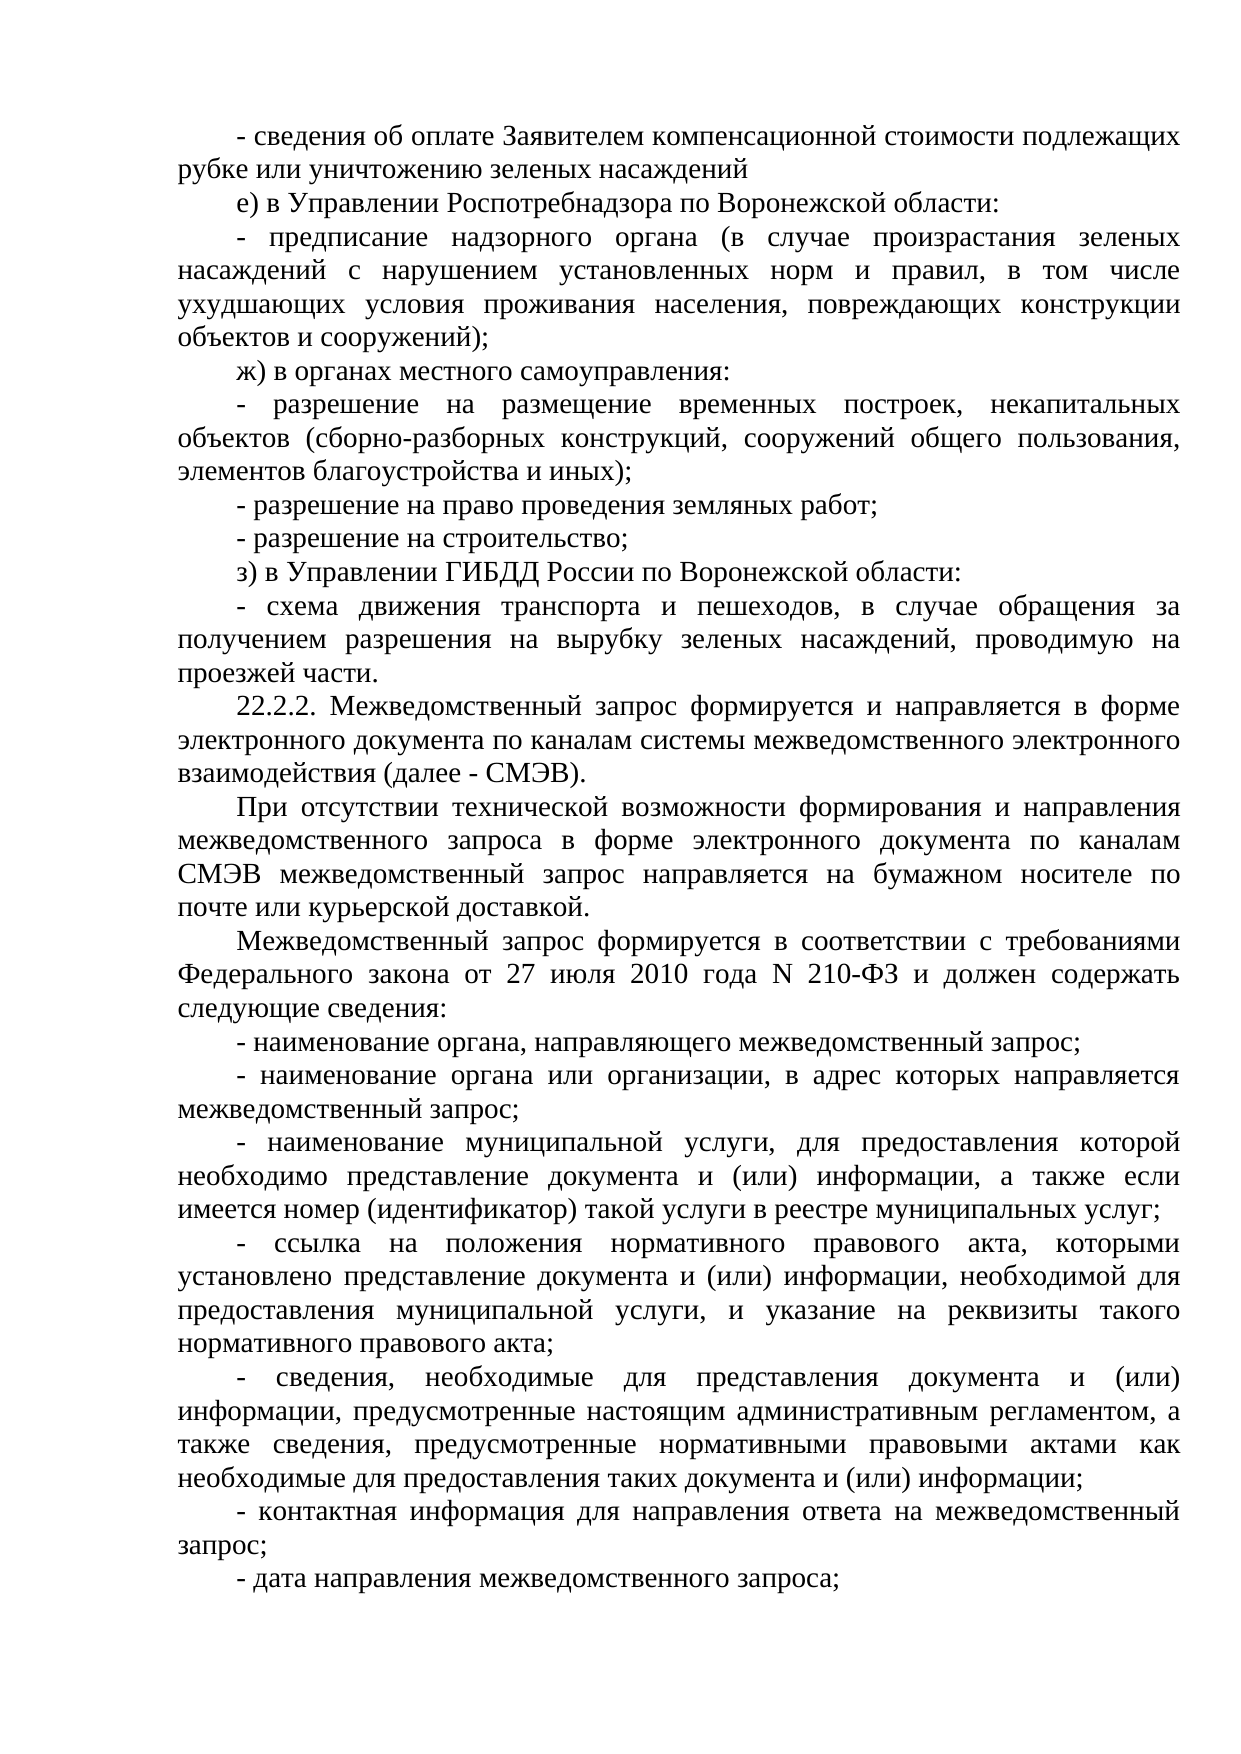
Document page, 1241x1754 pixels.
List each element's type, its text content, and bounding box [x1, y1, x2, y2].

text - наименование органа, направляющего межведомственный запрос; [177, 1024, 1181, 1057]
text - предписание надзорного органа (в случае произрастания зеленых насаждений с нарушением установленных норм и правил, в том числе ухудшающих условия проживания населения, повреждающих конструкции объектов и сооружений); [177, 219, 1181, 353]
text - разрешение на строительство; [177, 521, 1181, 554]
text е) в Управлении Роспотребнадзора по Воронежской области: [177, 185, 1181, 219]
text - разрешение на размещение временных построек, некапитальных объектов (сборно-разборных конструкций, сооружений общего пользования, элементов благоустройства и иных); [177, 386, 1181, 487]
text При отсутствии технической возможности формирования и направления межведомственного запроса в форме электронного документа по каналам СМЭВ межведомственный запрос направляется на бумажном носителе по почте или курьерской доставкой. [177, 789, 1181, 923]
text - сведения, необходимые для представления документа и (или) информации, предусмотренные настоящим административным регламентом, а также сведения, предусмотренные нормативными правовыми актами как необходимые для предоставления таких документа и (или) информации; [177, 1359, 1181, 1493]
text 22.2.2. Межведомственный запрос формируется и направляется в форме электронного документа по каналам системы межведомственного электронного взаимодействия (далее - СМЭВ). [177, 688, 1181, 789]
text - контактная информация для направления ответа на межведомственный запрос; [177, 1493, 1181, 1560]
text - ссылка на положения нормативного правового акта, которыми установлено представление документа и (или) информации, необходимой для предоставления муниципальной услуги, и указание на реквизиты такого нормативного правового акта; [177, 1225, 1181, 1359]
text - сведения об оплате Заявителем компенсационной стоимости подлежащих рубке или уничтожению зеленых насаждений [177, 118, 1181, 185]
text - дата направления межведомственного запроса; [177, 1560, 1181, 1594]
text - наименование органа или организации, в адрес которых направляется межведомственный запрос; [177, 1057, 1181, 1124]
text - наименование муниципальной услуги, для предоставления которой необходимо представление документа и (или) информации, а также если имеется номер (идентификатор) такой услуги в реестре муниципальных услуг; [177, 1124, 1181, 1225]
text ж) в органах местного самоуправления: [177, 353, 1181, 386]
text з) в Управлении ГИБДД России по Воронежской области: [177, 554, 1181, 588]
text - схема движения транспорта и пешеходов, в случае обращения за получением разрешения на вырубку зеленых насаждений, проводимую на проезжей части. [177, 588, 1181, 688]
text Межведомственный запрос формируется в соответствии с требованиями Федерального закона от 27 июля 2010 года N 210-ФЗ и должен содержать следующие сведения: [177, 923, 1181, 1024]
text - разрешение на право проведения земляных работ; [177, 487, 1181, 521]
